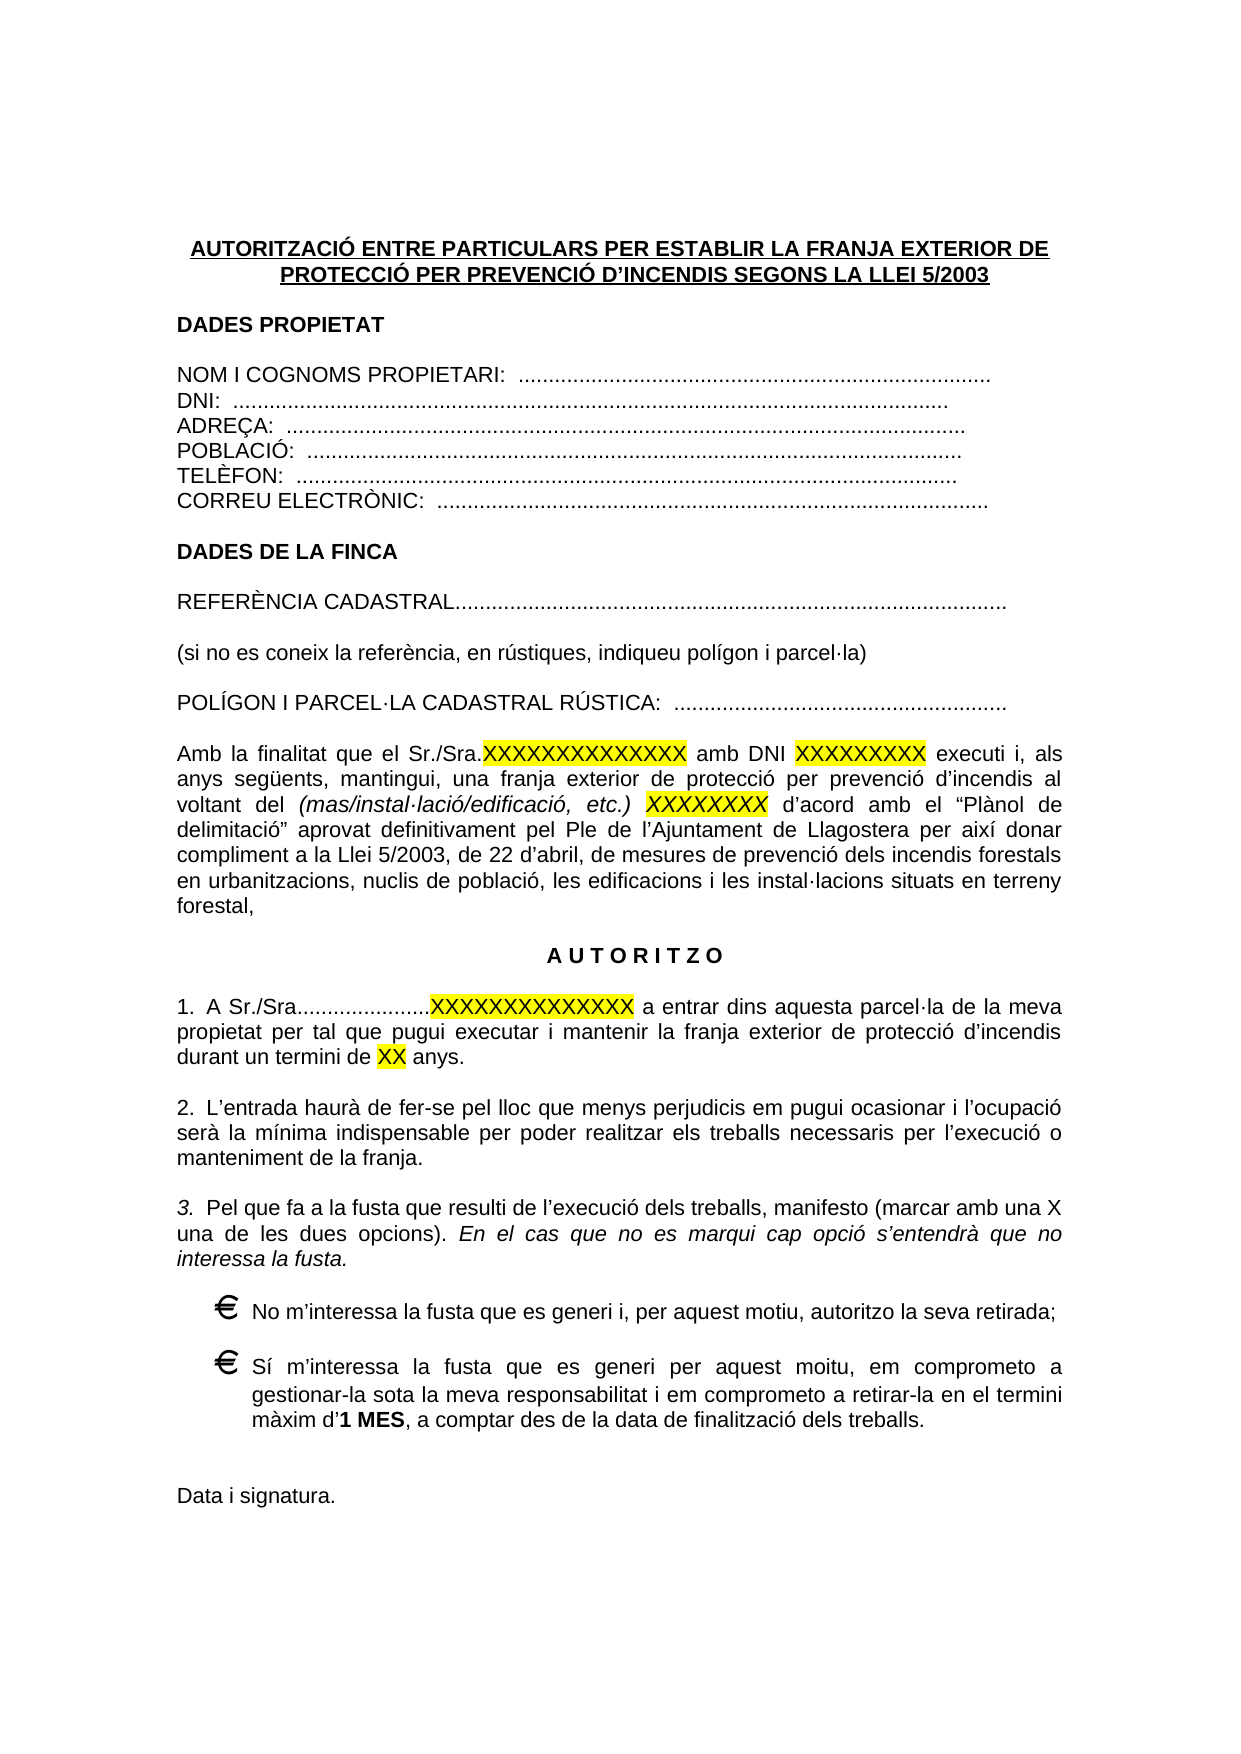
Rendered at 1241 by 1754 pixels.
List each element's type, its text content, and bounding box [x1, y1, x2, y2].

text CORREU ELECTRÒNIC: ........................................................................................... [177, 488, 1063, 513]
text Data i signatura. [177, 1483, 1063, 1508]
text DADES DE LA FINCA [177, 539, 1063, 564]
text ADREÇA: ................................................................................................................ [177, 413, 1063, 438]
text AUTORITZACIÓ ENTRE PARTICULARS PER ESTABLIR LA FRANJA EXTERIOR DE PROTECCIÓ PER PREVENCIÓ D’INCENDIS SEGONS LA LLEI 5/2003 [177, 236, 1063, 287]
text (si no es coneix la referència, en rústiques, indiqueu polígon i parcel·la) [177, 639, 1063, 665]
text A U T O R I T Z O [206, 943, 1063, 968]
text DADES PROPIETAT [177, 312, 1063, 337]
text DNI: ...................................................................................................................... [177, 387, 1063, 413]
list No m’interessa la fusta que es generi i, per aquest motiu, autoritzo la seva retirada; [214, 1296, 1063, 1326]
list Pel que fa a la fusta que resulti de l’execució dels treballs, manifesto (marcar amb una X una de les dues opcions). En el cas que no es marqui cap opció s’entendrà que no interessa la fusta. [177, 1195, 1063, 1271]
text Amb la finalitat que el Sr./Sra.XXXXXXXXXXXXXX amb DNI XXXXXXXXX executi i, als anys següents, mantingui, una franja exterior de protecció per prevenció d’incendis al voltant del (mas/instal·lació/edificació, etc.) XXXXXXXX d’acord amb el “Plànol de delimitació” aprovat definitivament pel Ple de l’Ajuntament de Llagostera per així donar compliment a la Llei 5/2003, de 22 d’abril, de mesures de prevenció dels incendis forestals en urbanitzacions, nuclis de població, les edificacions i les instal·lacions situats en terreny forestal, [177, 740, 1063, 918]
list L’entrada haurà de fer-se pel lloc que menys perjudicis em pugui ocasionar i l’ocupació serà la mínima indispensable per poder realitzar els treballs necessaris per l’execució o manteniment de la franja. [177, 1094, 1063, 1170]
text POBLACIÓ: ............................................................................................................ [177, 438, 1063, 463]
text REFERÈNCIA CADASTRAL........................................................................................... [177, 589, 1063, 614]
list Sí m’interessa la fusta que es generi per aquest moitu, em comprometo a gestionar-la sota la meva responsabilitat i em comprometo a retirar-la en el termini màxim d’1 MES, a comptar des de la data de finalització dels treballs. [214, 1352, 1063, 1432]
text NOM I COGNOMS PROPIETARI: .............................................................................. [177, 362, 1063, 387]
text POLÍGON I PARCEL·LA CADASTRAL RÚSTICA: ....................................................... [177, 690, 1063, 715]
text TELÈFON: ............................................................................................................. [177, 463, 1063, 488]
list A Sr./Sra......................XXXXXXXXXXXXXX a entrar dins aquesta parcel·la de la meva propietat per tal que pugui executar i mantenir la franja exterior de protecció d’incendis durant un termini de XX anys. [177, 994, 1063, 1069]
